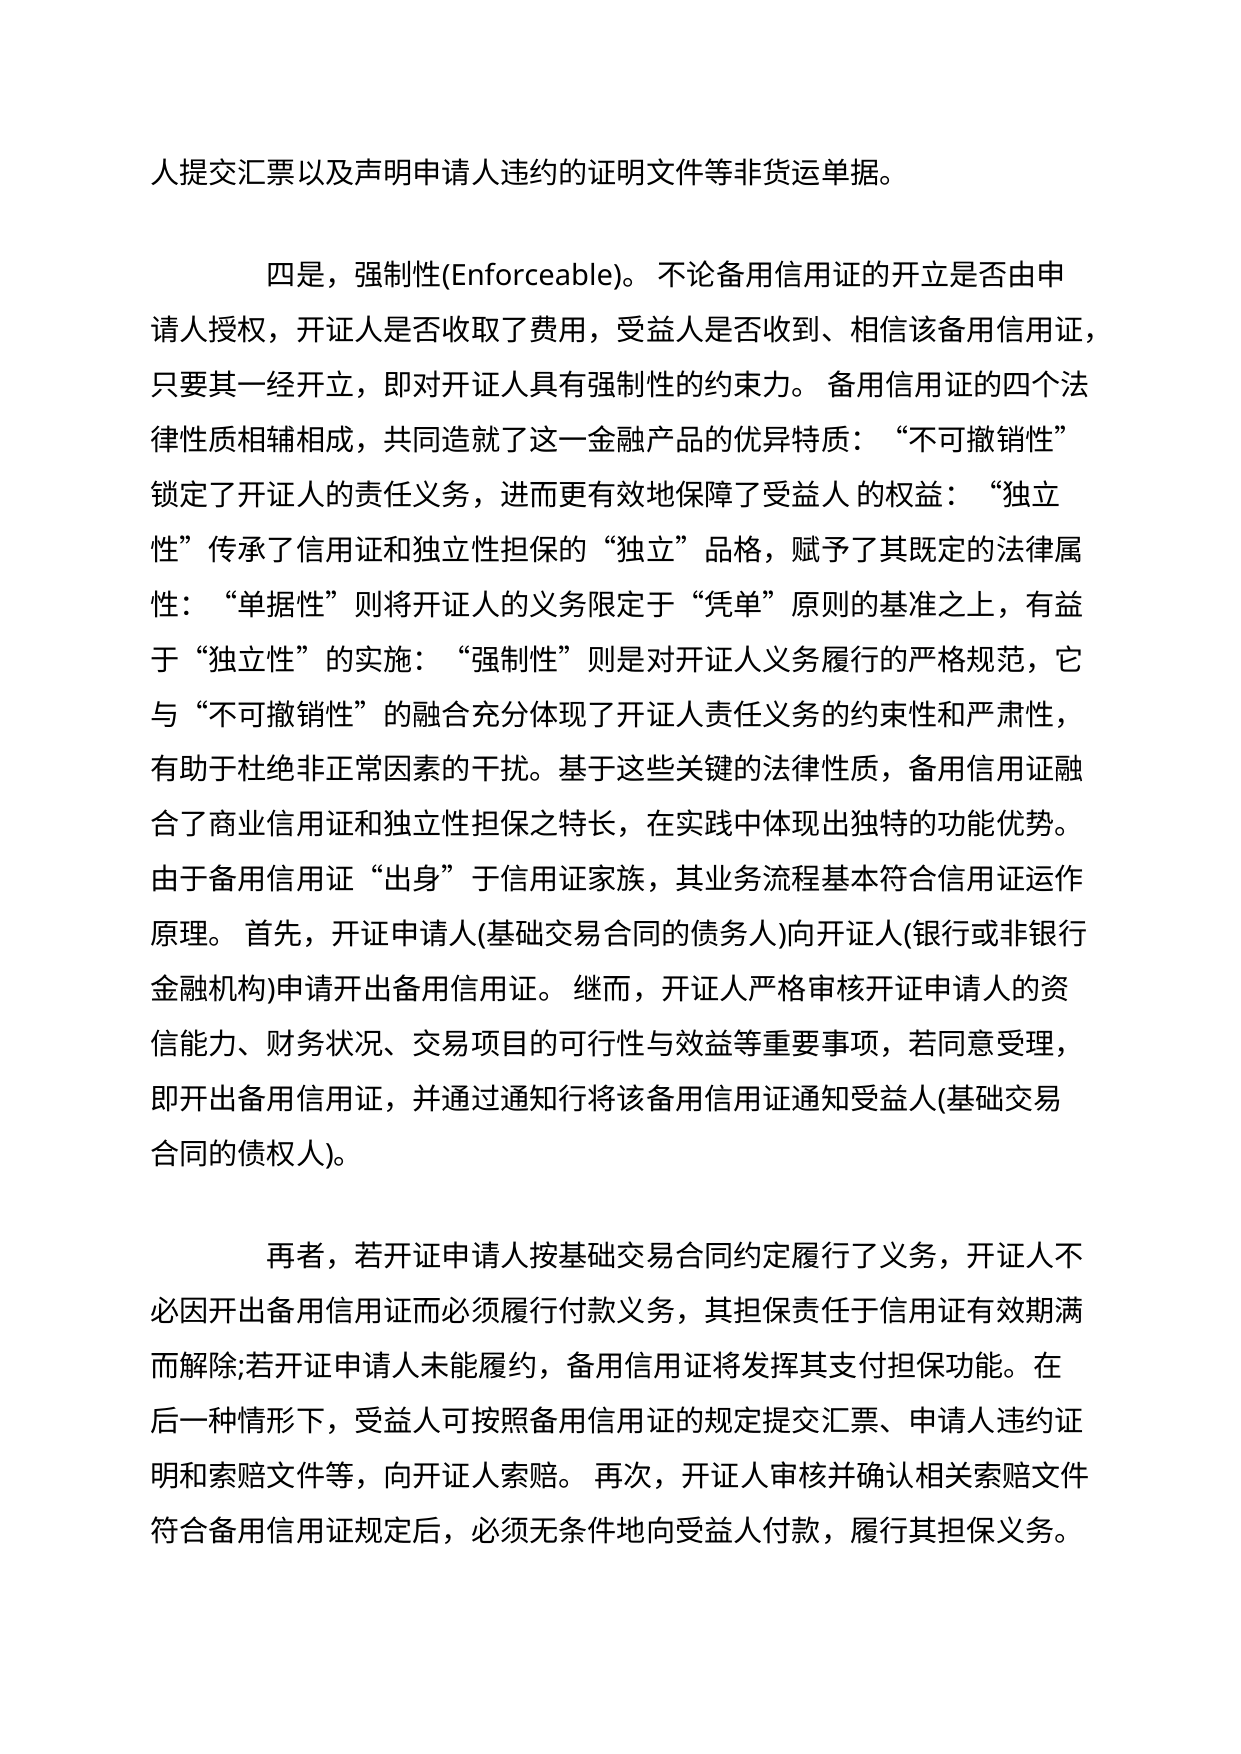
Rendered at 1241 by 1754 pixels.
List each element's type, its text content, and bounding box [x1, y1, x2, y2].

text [150, 1232, 1090, 1549]
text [150, 150, 1090, 192]
text 四是，强制性(Enforceable)。 不论备用信用证的开立是否由申请人授权，开证人是否收取了费用，受益人是否收到、相信该备用信用证，只要其一经开立，即对开证人具有强制性的约束力。 备用信用证的四个法律性质相辅相成，共同造就了这一金融产品的优异特质：“不可撤销性”锁定了开证人的责任义务，进而更有效地保障了受益人 的权益：“独立性”传承了信用证和独立性担保的“独立”品格，赋予了其既定的法律属性：“单据性”则将开证人的义务限定于“凭单”原则的基准之上，有益于“独立性”的实施：“强制性”则是对开证人义务履行的严格规范，它与“不可撤销性”的融合充分体现了开证人责任义务的约束性和严肃性，有助于杜绝非正常因素的干扰。基于这些关键的法律性质，备用信用证融合了商业信用证和独立性担保之特长，在实践中体现出独特的功能优势。 由于备用信用证“出身”于信用证家族，其业务流程基本符合信用证运作原理。 首先，开证申请人(基础交易合同的债务人)向开证人(银行或非银行金融机构)申请开出备用信用证。 继而，开证人严格审核开证申请人的资信能力、财务状况、交易项目的可行性与效益等重要事项，若同意受理，即开出备用信用证，并通过通知行将该备用信用证通知受益人(基础交易合同的债权人)。 [150, 252, 1090, 1173]
